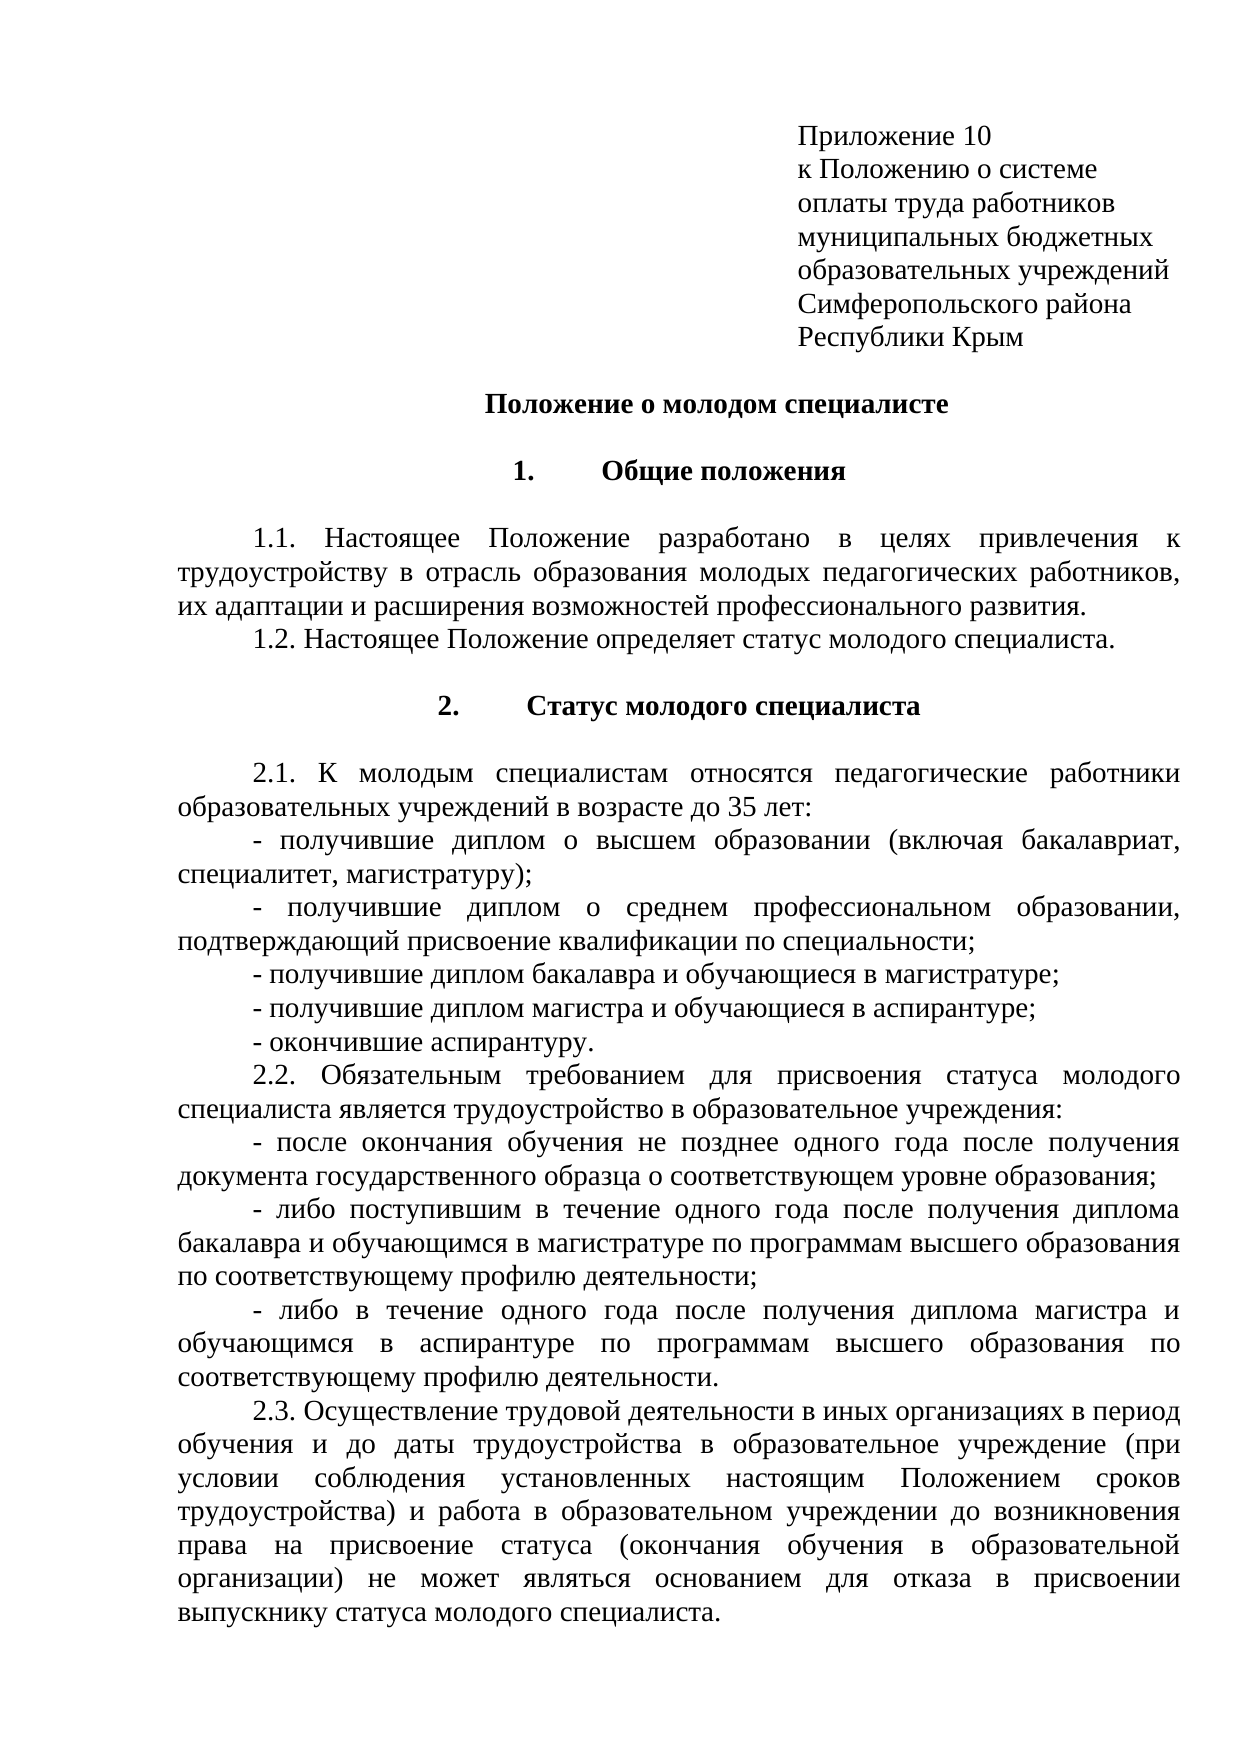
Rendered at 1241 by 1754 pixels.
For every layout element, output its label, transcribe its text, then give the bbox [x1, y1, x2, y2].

text 2.2. Обязательным требованием для присвоения статуса молодого специалиста является трудоустройство в образовательное учреждения: [177, 1057, 1181, 1124]
text 2.3. Осуществление трудовой деятельности в иных организациях в период обучения и до даты трудоустройства в образовательное учреждение (при условии соблюдения установленных настоящим Положением сроков трудоустройства) и работа в образовательном учреждении до возникновения права на присвоение статуса (окончания обучения в образовательной организации) не может являться основанием для отказа в присвоении выпускнику статуса молодого специалиста. [177, 1393, 1181, 1627]
text к Положению о системе [797, 152, 1181, 185]
text - получившие диплом о высшем образовании (включая бакалавриат, специалитет, магистратуру); [177, 822, 1181, 889]
text - либо поступившим в течение одного года после получения диплома бакалавра и обучающимся в магистратуре по программам высшего образования по соответствующему профилю деятельности; [177, 1191, 1181, 1292]
text 1.1. Настоящее Положение разработано в целях привлечения к трудоустройству в отрасль образования молодых педагогических работников, их адаптации и расширения возможностей профессионального развития. [177, 521, 1181, 621]
text - либо в течение одного года после получения диплома магистра и обучающимся в аспирантуре по программам высшего образования по соответствующему профилю деятельности. [177, 1292, 1181, 1393]
text - окончившие аспирантуру. [177, 1024, 1181, 1057]
list Приложение 10 [797, 118, 1181, 152]
text Положение о молодом специалисте [177, 386, 1181, 420]
text муниципальных бюджетных [797, 219, 1181, 252]
list Общие положения [177, 453, 1181, 487]
text Симферопольского района [797, 286, 1181, 319]
text оплаты труда работников [797, 185, 1181, 219]
list Статус молодого специалиста [177, 688, 1181, 722]
text - после окончания обучения не позднее одного года после получения документа государственного образца о соответствующем уровне образования; [177, 1124, 1181, 1191]
text - получившие диплом о среднем профессиональном образовании, подтверждающий присвоение квалификации по специальности; [177, 889, 1181, 957]
text - получившие диплом магистра и обучающиеся в аспирантуре; [177, 990, 1181, 1024]
text 1.2. Настоящее Положение определяет статус молодого специалиста. [177, 621, 1181, 655]
text 2.1. К молодым специалистам относятся педагогические работники образовательных учреждений в возрасте до 35 лет: [177, 755, 1181, 822]
text образовательных учреждений [797, 252, 1181, 286]
text Республики Крым [797, 319, 1181, 353]
text - получившие диплом бакалавра и обучающиеся в магистратуре; [177, 957, 1181, 990]
